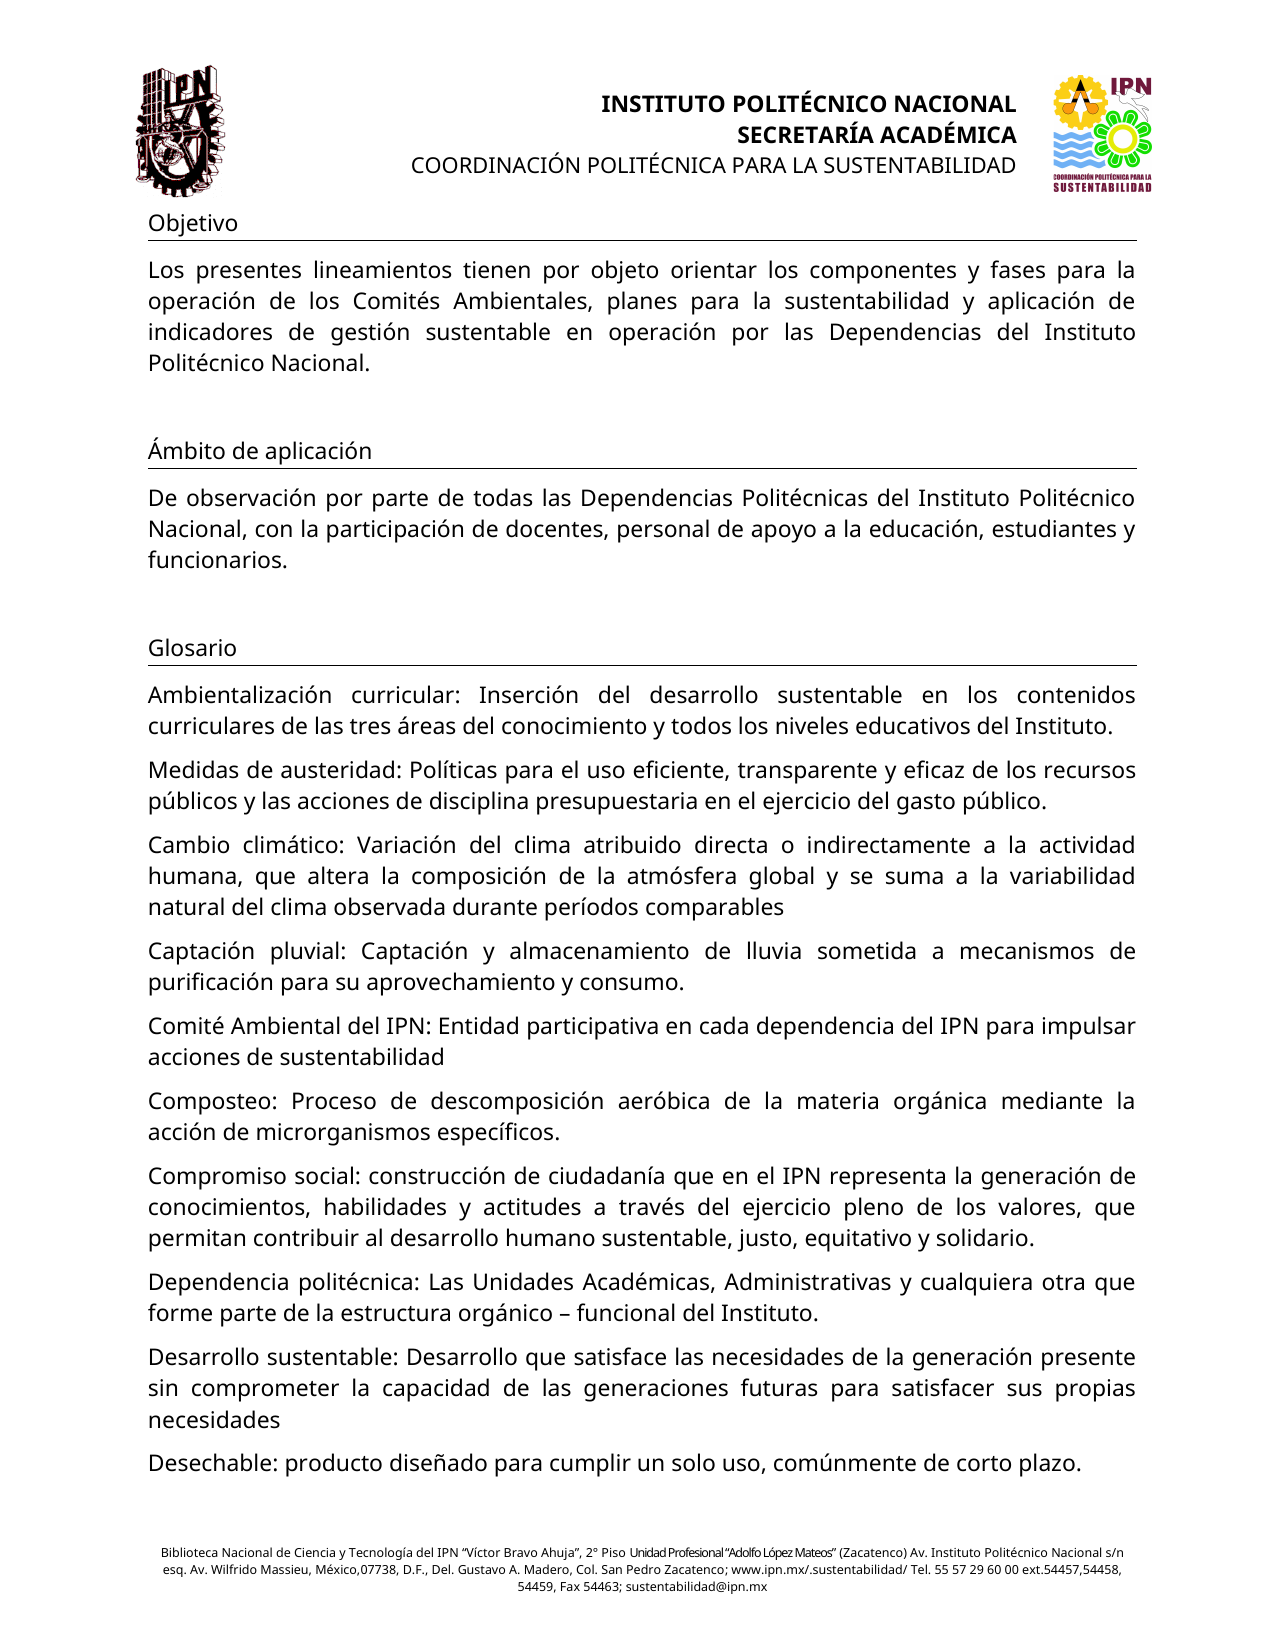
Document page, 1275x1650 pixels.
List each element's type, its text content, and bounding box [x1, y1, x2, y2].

text Objetivo [148, 207, 1137, 240]
text Medidas de austeridad: Políticas para el uso eficiente, transparente y eficaz de los recursos públicos y las acciones de disciplina presupuestaria en el ejercicio del gasto público. [148, 754, 1137, 816]
picture [134, 64, 227, 202]
text Comité Ambiental del IPN: Entidad participativa en cada dependencia del IPN para impulsar acciones de sustentabilidad [148, 1010, 1137, 1072]
text Composteo: Proceso de descomposición aeróbica de la materia orgánica mediante la acción de microrganismos específicos. [148, 1085, 1137, 1147]
text Ámbito de aplicación [148, 435, 1137, 468]
text Ambientalización curricular: Inserción del desarrollo sustentable en los contenidos curriculares de las tres áreas del conocimiento y todos los niveles educativos del Instituto. [148, 679, 1137, 741]
text Desechable: producto diseñado para cumplir un solo uso, comúnmente de corto plazo. [148, 1447, 1137, 1479]
text Dependencia politécnica: Las Unidades Académicas, Administrativas y cualquiera otra que forme parte de la estructura orgánico – funcional del Instituto. [148, 1266, 1137, 1329]
text Captación pluvial: Captación y almacenamiento de lluvia sometida a mecanismos de purificación para su aprovechamiento y consumo. [148, 935, 1137, 997]
text De observación por parte de todas las Dependencias Politécnicas del Instituto Politécnico Nacional, con la participación de docentes, personal de apoyo a la educación, estudiantes y funcionarios. [148, 482, 1137, 576]
text Compromiso social: construcción de ciudadanía que en el IPN representa la generación de conocimientos, habilidades y actitudes a través del ejercicio pleno de los valores, que permitan contribuir al desarrollo humano sustentable, justo, equitativo y solidario. [148, 1160, 1137, 1254]
text Glosario [148, 632, 1137, 665]
text Los presentes lineamientos tienen por objeto orientar los componentes y fases para la operación de los Comités Ambientales, planes para la sustentabilidad y aplicación de indicadores de gestión sustentable en operación por las Dependencias del Instituto Politécnico Nacional. [148, 254, 1137, 379]
text Desarrollo sustentable: Desarrollo que satisface las necesidades de la generación presente sin comprometer la capacidad de las generaciones futuras para satisfacer sus propias necesidades [148, 1341, 1137, 1435]
text Cambio climático: Variación del clima atribuido directa o indirectamente a la actividad humana, que altera la composición de la atmósfera global y se suma a la variabilidad natural del clima observada durante períodos comparables [148, 829, 1137, 922]
picture [1053, 75, 1152, 192]
